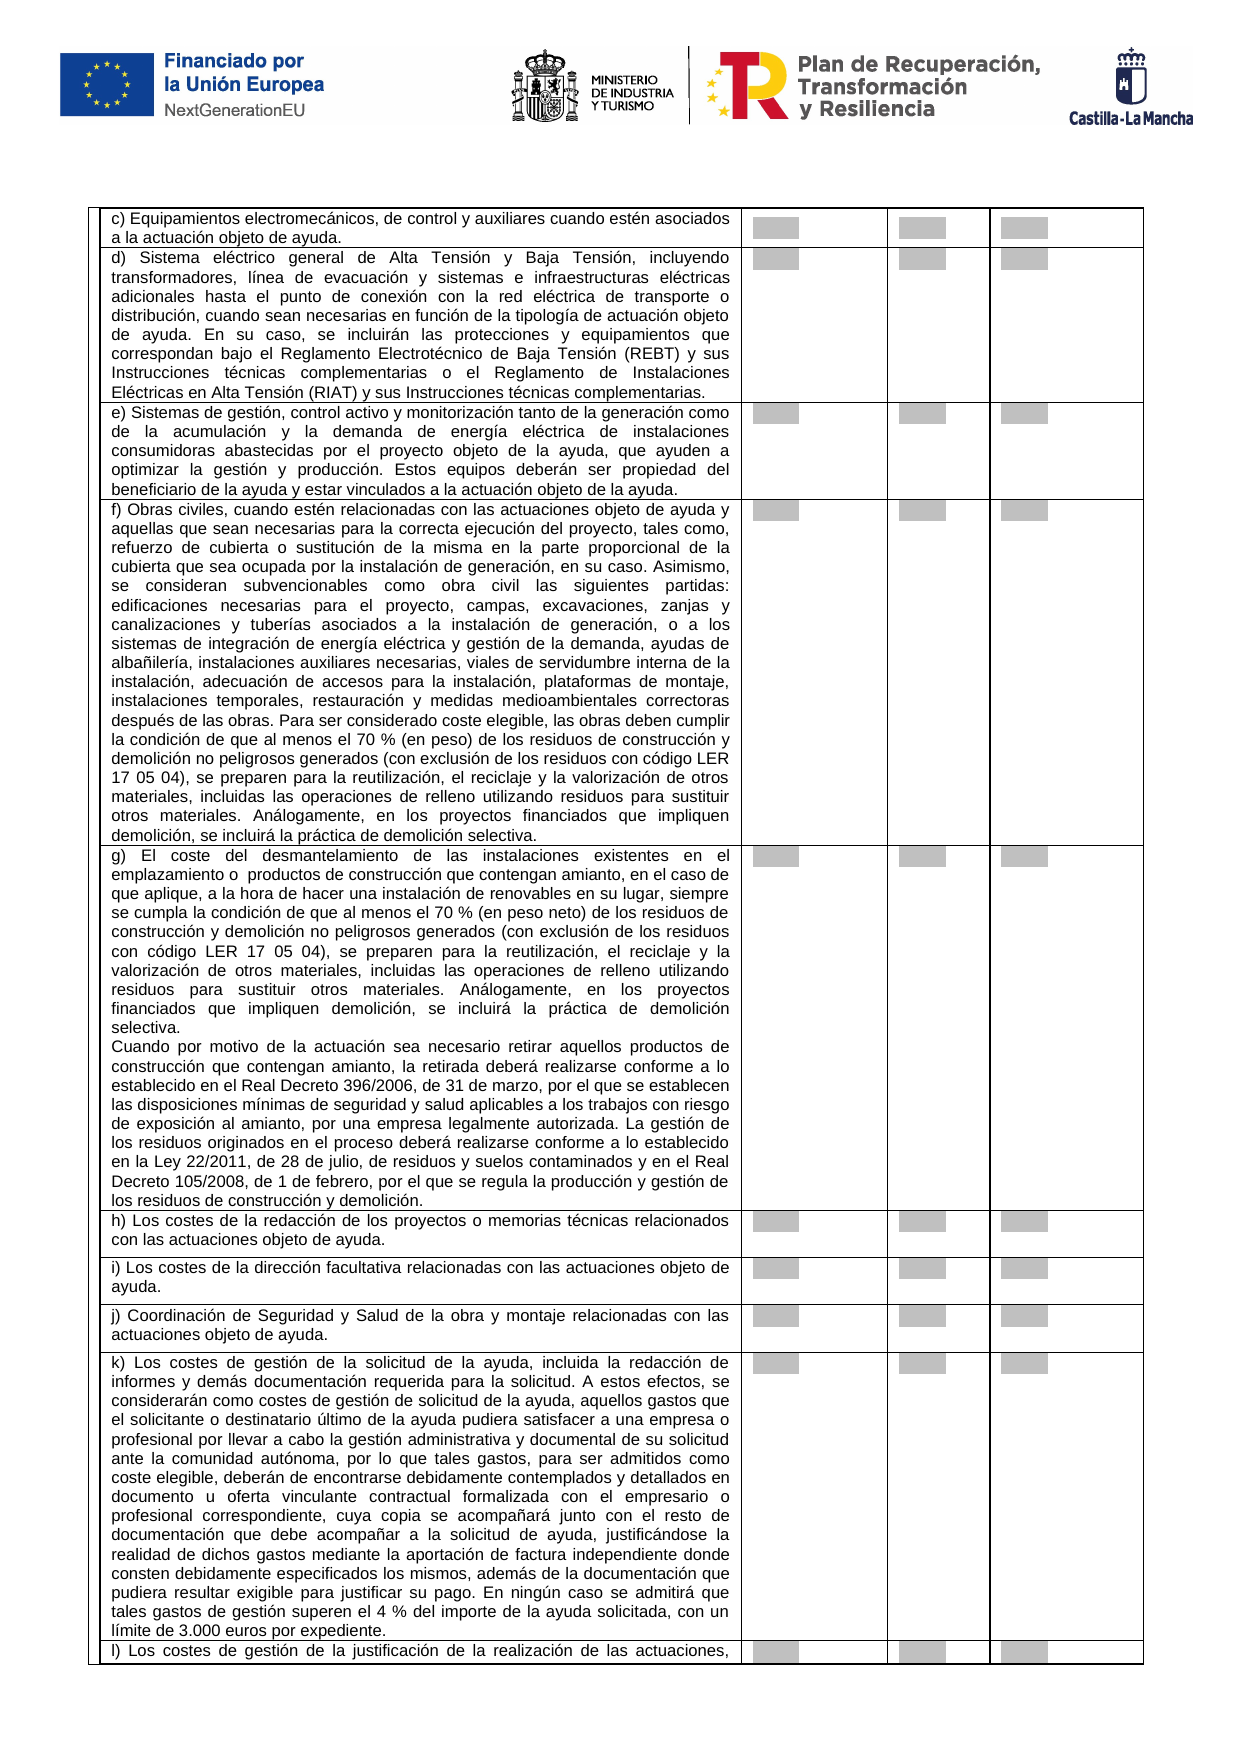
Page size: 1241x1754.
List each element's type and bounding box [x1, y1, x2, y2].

table_cell [991, 500, 1143, 845]
table_cell [742, 248, 887, 402]
table_cell [101, 1353, 741, 1640]
table_cell [991, 1305, 1143, 1352]
table_cell [888, 1305, 989, 1352]
table_cell [991, 209, 1143, 247]
picture [58, 46, 1193, 125]
table_cell [742, 1211, 887, 1257]
table_cell [888, 1641, 899, 1663]
table_cell [742, 1641, 753, 1663]
table_cell [991, 403, 1143, 499]
table_cell [888, 1258, 989, 1304]
table_cell [742, 403, 887, 499]
table_cell [991, 846, 1143, 1210]
table_cell [888, 500, 989, 845]
table_cell [101, 1641, 741, 1663]
table_cell [991, 1211, 1143, 1257]
table_cell [101, 403, 741, 499]
table_cell [991, 1258, 1143, 1304]
table_cell [888, 209, 989, 247]
table_cell [1048, 1641, 1143, 1663]
table_cell [742, 500, 887, 845]
table_cell [742, 1353, 887, 1640]
table_cell [888, 846, 989, 1210]
table_cell [991, 248, 1143, 402]
table_cell [101, 1211, 741, 1257]
table_cell [101, 1305, 741, 1352]
table_cell [991, 1641, 1001, 1663]
table_cell [799, 1641, 887, 1663]
table_cell [991, 1353, 1143, 1640]
table_cell [888, 248, 989, 402]
table_cell [101, 1258, 741, 1304]
table_cell [742, 1258, 887, 1304]
table_cell [742, 1305, 887, 1352]
table_cell [742, 846, 887, 1210]
table_cell [101, 248, 741, 402]
table_cell [101, 500, 741, 845]
table_cell [888, 1353, 989, 1640]
table_cell [946, 1641, 989, 1663]
table_cell [89, 208, 99, 1664]
table_cell [101, 209, 741, 247]
table_cell [888, 403, 989, 499]
table_cell [101, 846, 741, 1210]
table_cell [742, 209, 887, 247]
table_cell [888, 1211, 989, 1257]
